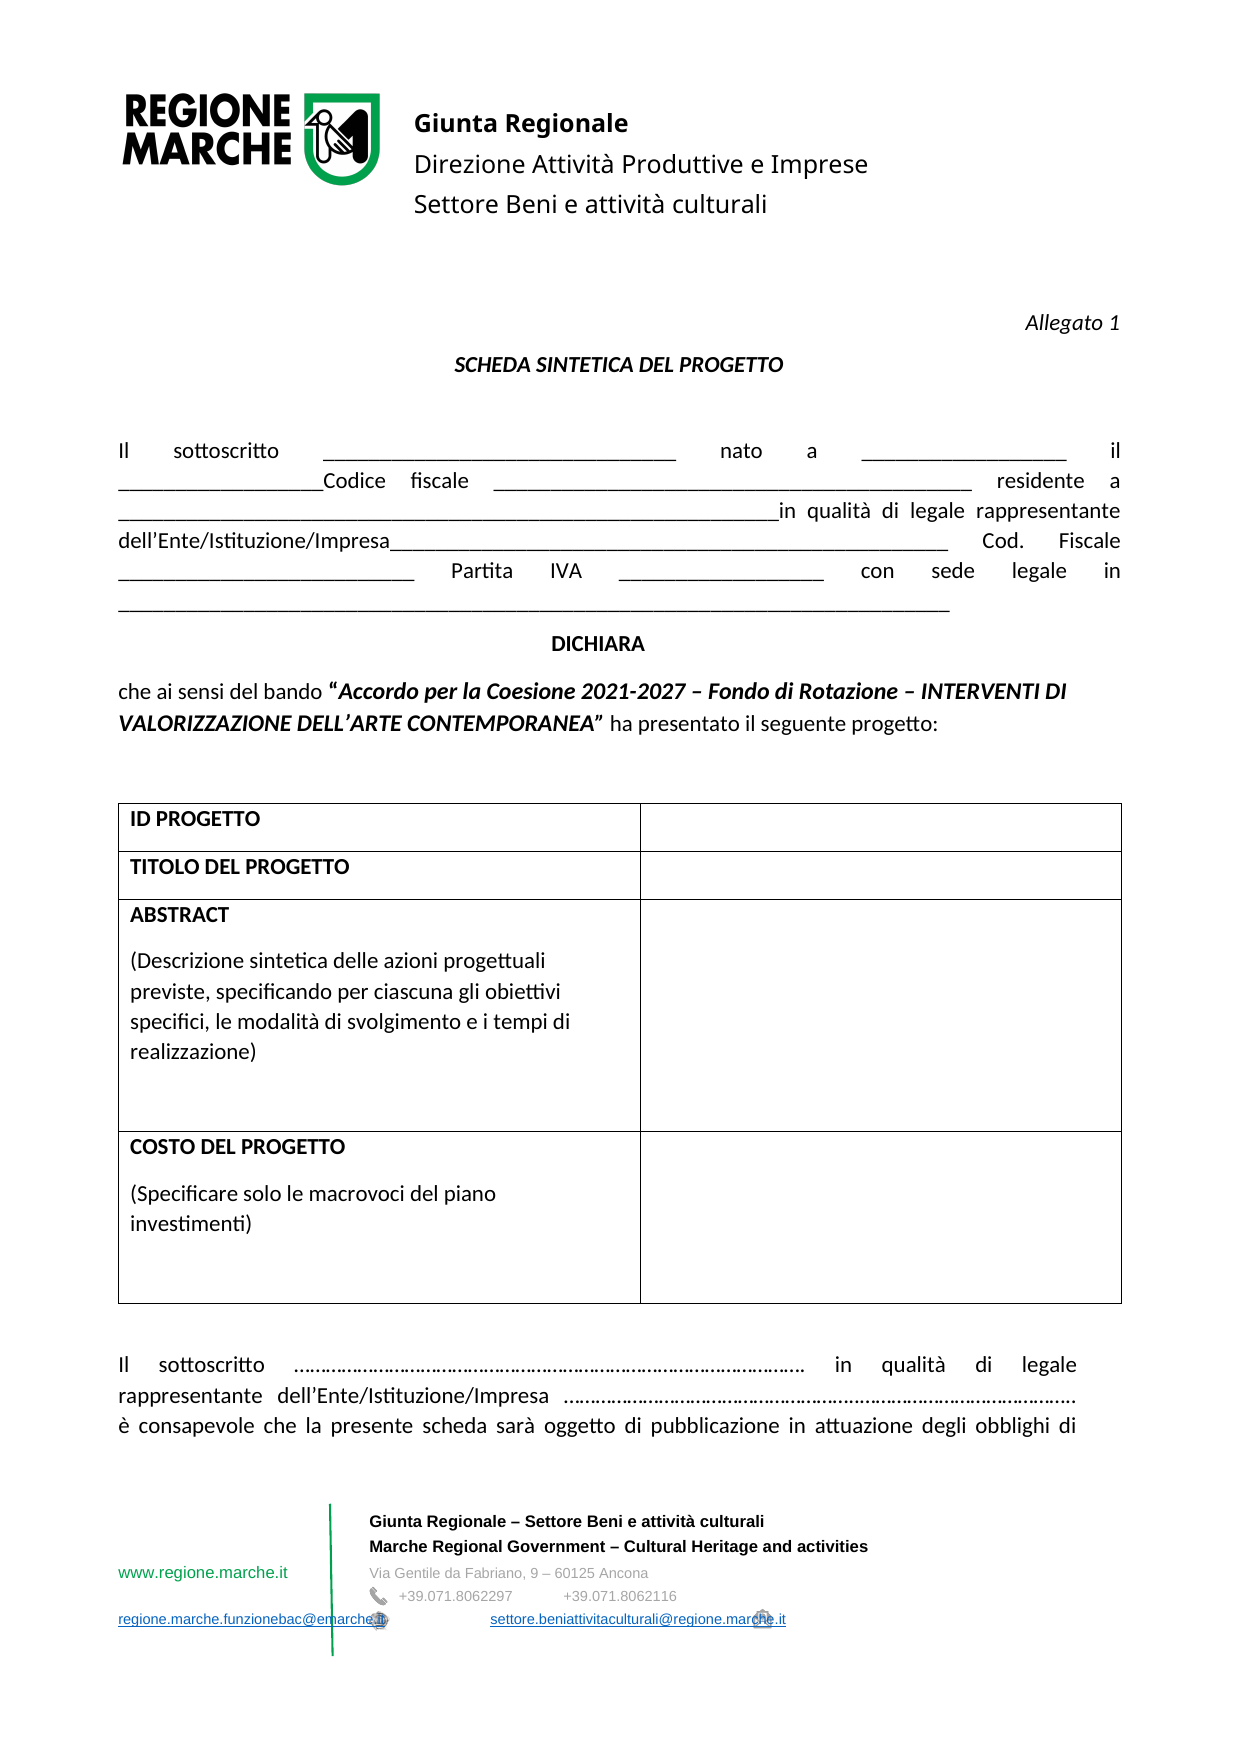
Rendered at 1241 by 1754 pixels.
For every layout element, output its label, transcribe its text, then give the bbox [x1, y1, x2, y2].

table_cell [641, 1132, 1121, 1303]
picture [752, 1608, 773, 1626]
table_header ID PROGETTO [119, 804, 640, 851]
table_cell [641, 852, 1121, 899]
picture [368, 1585, 389, 1607]
table_cell [641, 900, 1121, 1131]
picture [367, 1609, 391, 1632]
text DICHIARA [118, 629, 1078, 658]
picture [107, 77, 397, 202]
text SCHEDA SINTETICA DEL PROGETTO [118, 350, 1122, 378]
text che ai sensi del bando “Accordo per la Coesione 2021-2027 – Fondo di Rotazione – INTERVENTI DI VALORIZZAZIONE DELL’ARTE CONTEMPORANEA” ha presentato il seguente progetto: [118, 676, 1122, 737]
table_cell TITOLO DEL PROGETTO [119, 852, 640, 899]
text Allegato 1 [118, 308, 1122, 336]
table_header [641, 804, 1121, 851]
table_cell COSTO DEL PROGETTO (Specificare solo le macrovoci del piano investimenti) [119, 1132, 640, 1303]
text Il sottoscritto _______________________________ nato a __________________ il __________________Codice fiscale __________________________________________ residente a __________________________________________________________in qualità di legale rappresentante dell’Ente/Istituzione/Impresa_________________________________________________ Cod. Fiscale __________________________ Partita IVA __________________ con sede legale in _________________________________________________________________________ [118, 436, 1122, 615]
table_cell ABSTRACT (Descrizione sintetica delle azioni progettuali previste, specificando per ciascuna gli obiettivi specifici, le modalità di svolgimento e i tempi di realizzazione) [119, 900, 640, 1131]
